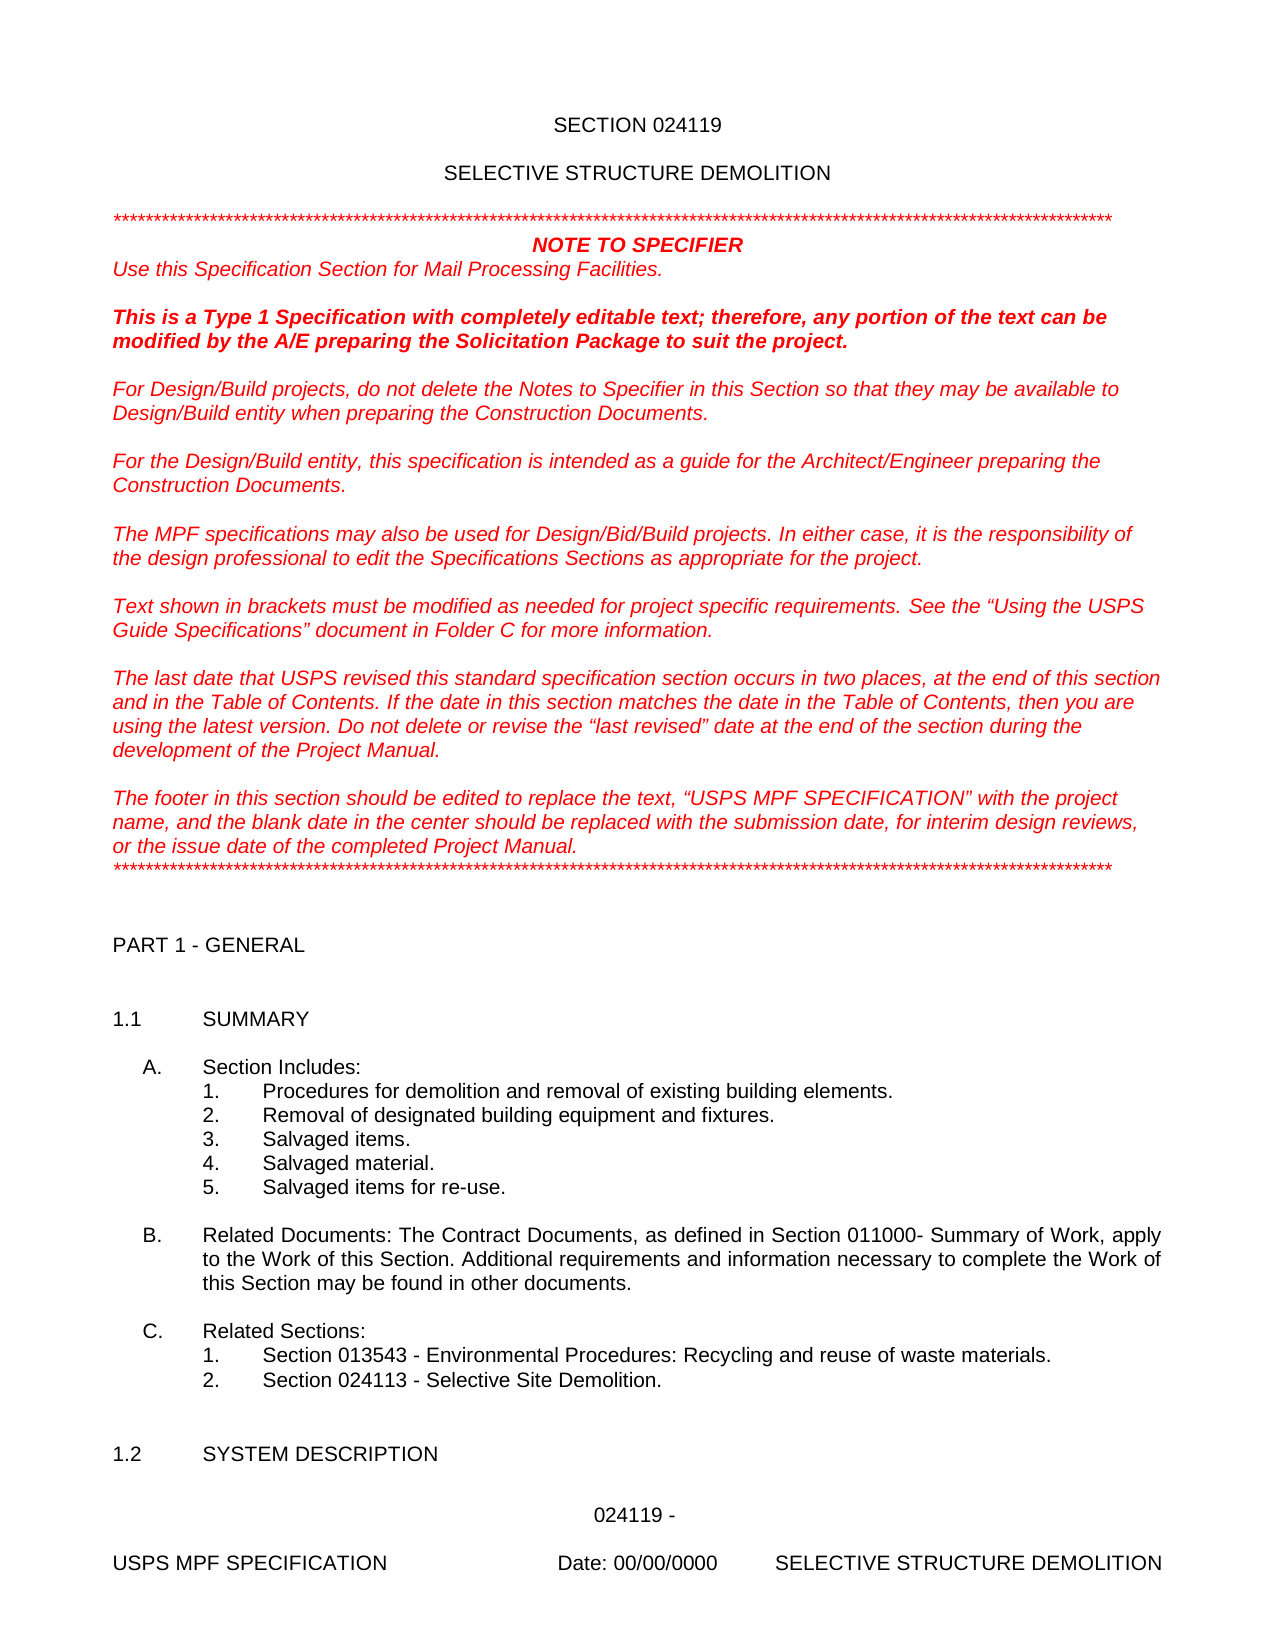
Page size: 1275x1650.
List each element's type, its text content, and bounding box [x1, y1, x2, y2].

text ***************************************************************************************************************************** [112, 858, 1162, 882]
text NOTE TO SPECIFIER [112, 233, 1162, 257]
text SELECTIVE STRUCTURE DEMOLITION [112, 161, 1162, 185]
text Section 013543 - Environmental Procedures: Recycling and reuse of waste materials. [202, 1343, 1162, 1367]
text Text shown in brackets must be modified as needed for project specific requirements. See the “Using the USPS Guide Specifications” document in Folder C for more information. [112, 594, 1162, 642]
text Procedures for demolition and removal of existing building elements. [202, 1079, 1162, 1103]
text Related Sections: [142, 1319, 1162, 1343]
text Removal of designated building equipment and fixtures. [202, 1103, 1162, 1127]
text Salvaged items. [202, 1127, 1162, 1151]
text Section Includes: [142, 1055, 1162, 1079]
text This is a Type 1 Specification with completely editable text; therefore, any portion of the text can be modified by the A/E preparing the Solicitation Package to suit the project. [112, 305, 1162, 353]
text Related Documents: The Contract Documents, as defined in Section 011000- Summary of Work, apply to the Work of this Section. Additional requirements and information necessary to complete the Work of this Section may be found in other documents. [142, 1223, 1162, 1295]
text SYSTEM DESCRIPTION [112, 1442, 1162, 1466]
text Salvaged items for re-use. [202, 1175, 1162, 1199]
text SUMMARY [112, 1007, 1162, 1031]
text ***************************************************************************************************************************** [112, 209, 1162, 233]
text For the Design/Build entity, this specification is intended as a guide for the Architect/Engineer preparing the Construction Documents. [112, 449, 1162, 497]
text Section 024113 - Selective Site Demolition. [202, 1367, 1162, 1392]
text The footer in this section should be edited to replace the text, “USPS MPF SPECIFICATION” with the project name, and the blank date in the center should be replaced with the submission date, for interim design reviews, or the issue date of the completed Project Manual. [112, 786, 1162, 858]
text Salvaged material. [202, 1151, 1162, 1175]
text For Design/Build projects, do not delete the Notes to Specifier in this Section so that they may be available to Design/Build entity when preparing the Construction Documents. [112, 377, 1162, 425]
text GENERAL [112, 932, 1162, 957]
text Use this Specification Section for Mail Processing Facilities. [112, 257, 1162, 281]
text The MPF specifications may also be used for Design/Bid/Build projects. In either case, it is the responsibility of the design professional to edit the Specifications Sections as appropriate for the project. [112, 522, 1162, 570]
text SECTION 024119 [112, 112, 1162, 137]
text The last date that USPS revised this standard specification section occurs in two places, at the end of this section and in the Table of Contents. If the date in this section matches the date in the Table of Contents, then you are using the latest version. Do not delete or revise the “last revised” date at the end of the section during the development of the Project Manual. [112, 666, 1162, 762]
